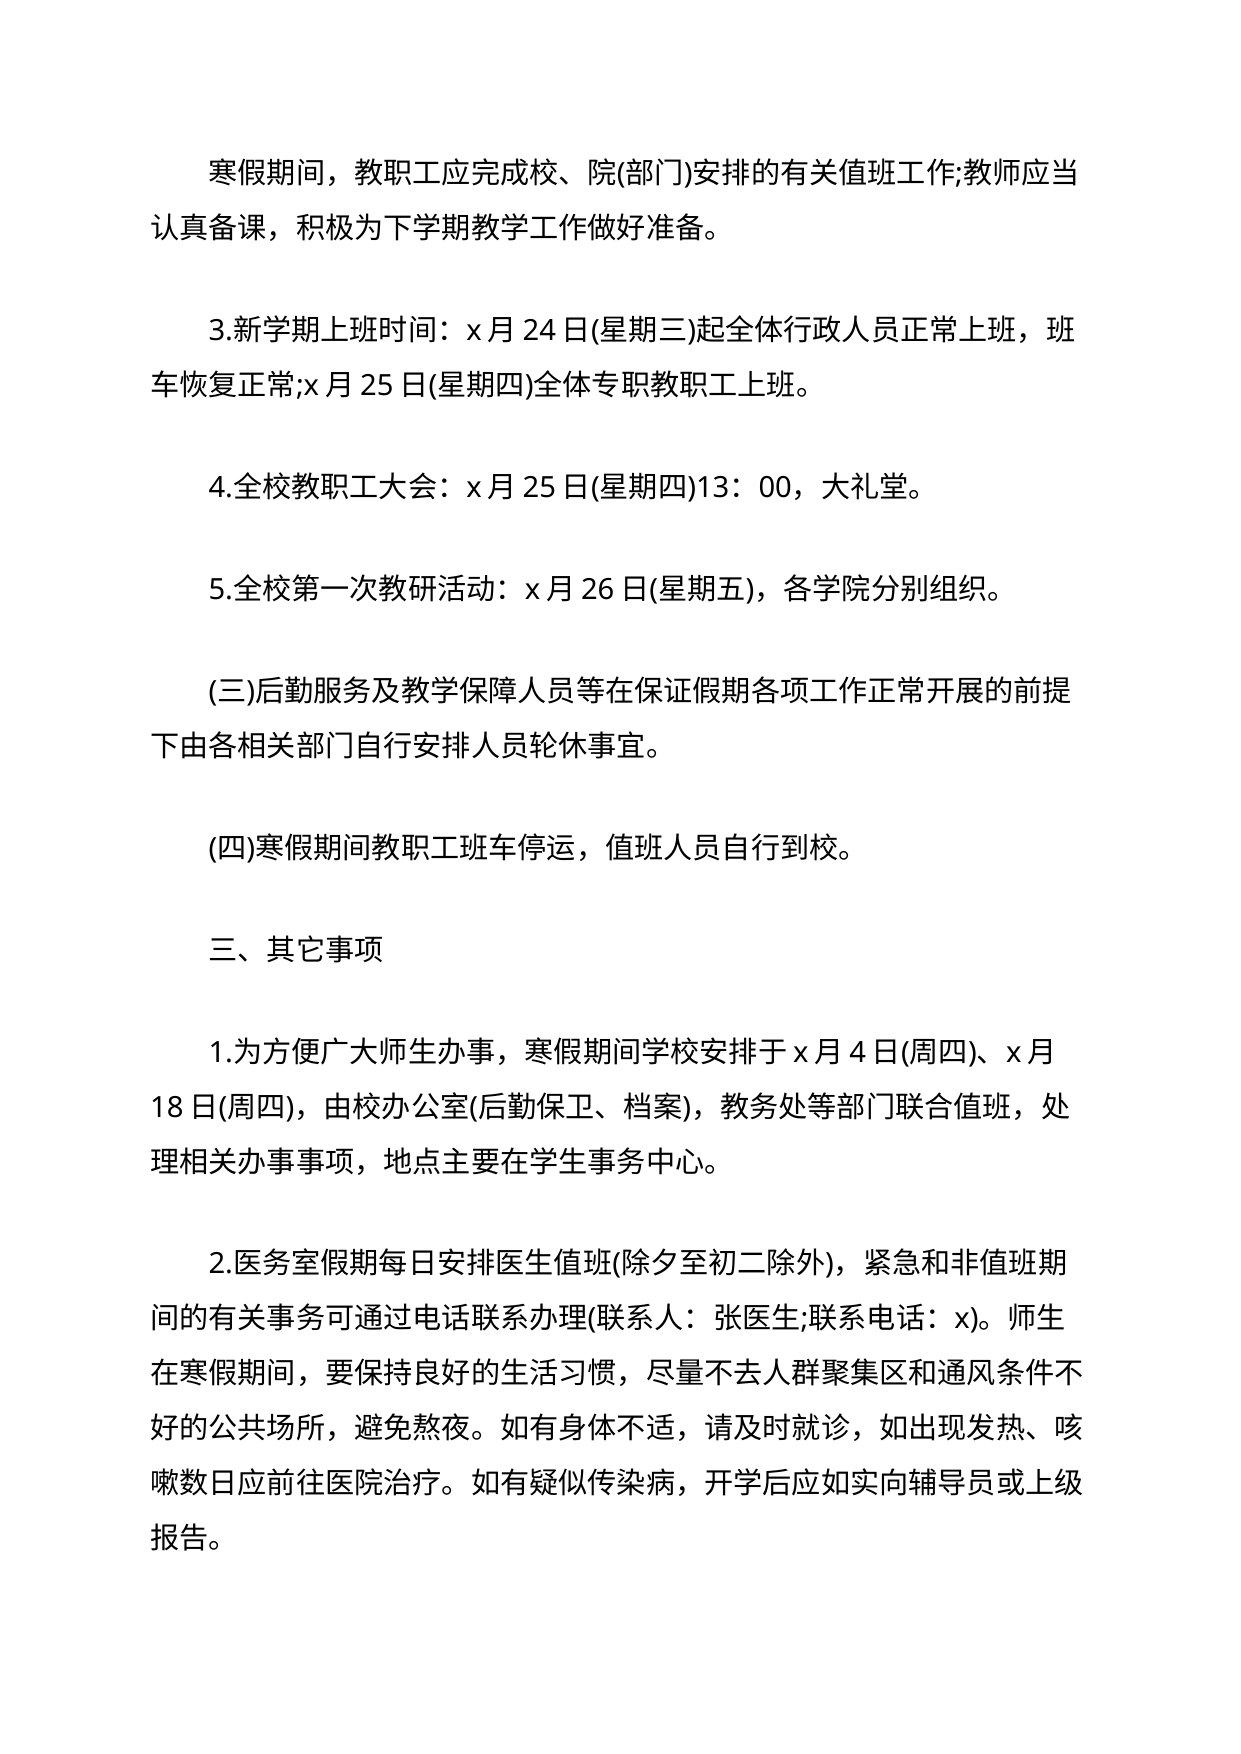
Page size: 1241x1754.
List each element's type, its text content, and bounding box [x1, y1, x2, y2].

text 1.为方便广大师生办事，寒假期间学校安排于x月4日(周四)、x月18日(周四)，由校办公室(后勤保卫、档案)，教务处等部门联合值班，处理相关办事事项，地点主要在学生事务中心。 [150, 1028, 1090, 1181]
text (三)后勤服务及教学保障人员等在保证假期各项工作正常开展的前提下由各相关部门自行安排人员轮休事宜。 [150, 668, 1090, 765]
text 4.全校教职工大会：x月25日(星期四)13：00，大礼堂。 [150, 464, 1090, 506]
text 5.全校第一次教研活动：x月26日(星期五)，各学院分别组织。 [150, 566, 1090, 608]
text (四)寒假期间教职工班车停运，值班人员自行到校。 [150, 824, 1090, 867]
text 寒假期间，教职工应完成校、院(部门)安排的有关值班工作;教师应当认真备课，积极为下学期教学工作做好准备。 [150, 150, 1090, 247]
text 2.医务室假期每日安排医生值班(除夕至初二除外)，紧急和非值班期间的有关事务可通过电话联系办理(联系人：张医生;联系电话：x)。师生在寒假期间，要保持良好的生活习惯，尽量不去人群聚集区和通风条件不好的公共场所，避免熬夜。如有身体不适，请及时就诊，如出现发热、咳嗽数日应前往医院治疗。如有疑似传染病，开学后应如实向辅导员或上级报告。 [150, 1240, 1090, 1557]
text 3.新学期上班时间：x月24日(星期三)起全体行政人员正常上班，班车恢复正常;x月25日(星期四)全体专职教职工上班。 [150, 307, 1090, 404]
text 三、其它事项 [150, 926, 1090, 969]
